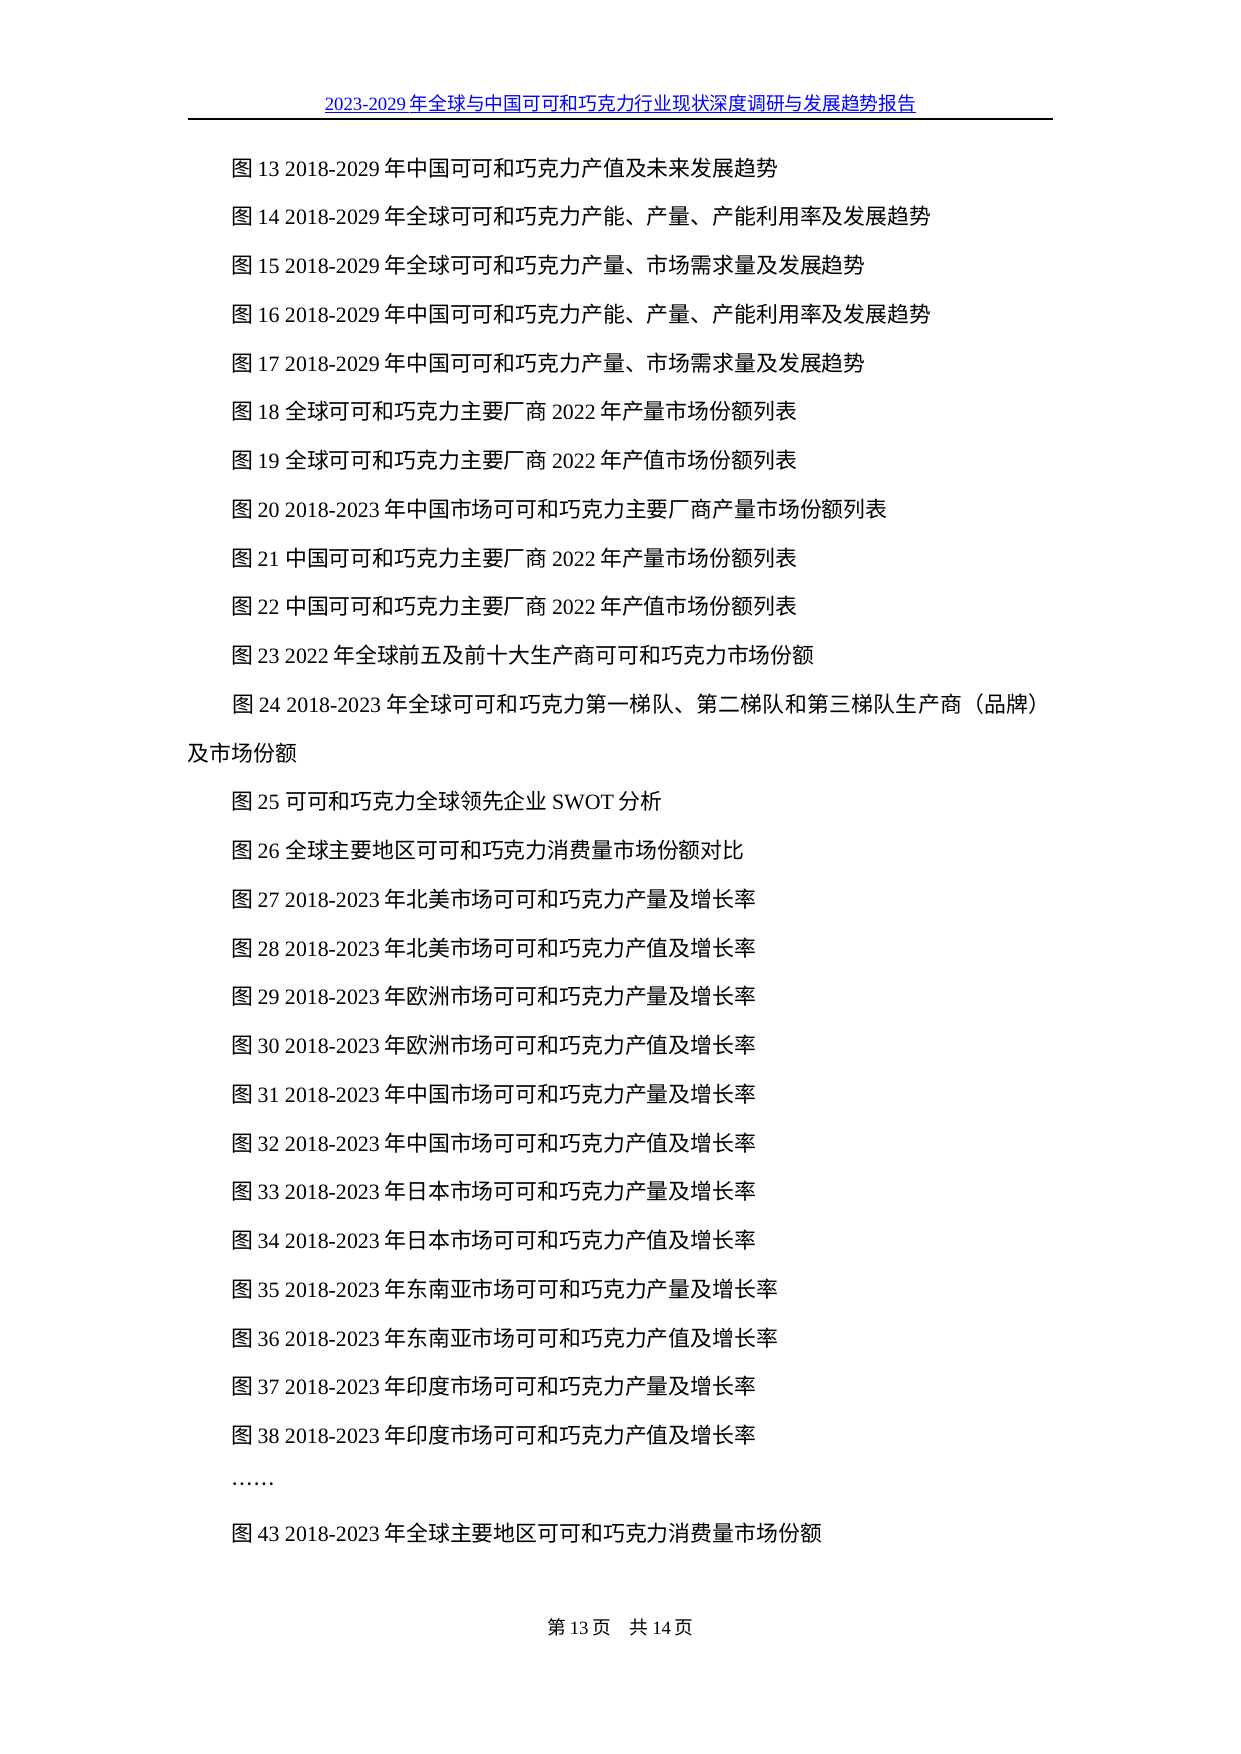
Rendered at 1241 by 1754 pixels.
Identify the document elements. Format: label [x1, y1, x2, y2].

text [187, 150, 1053, 1548]
